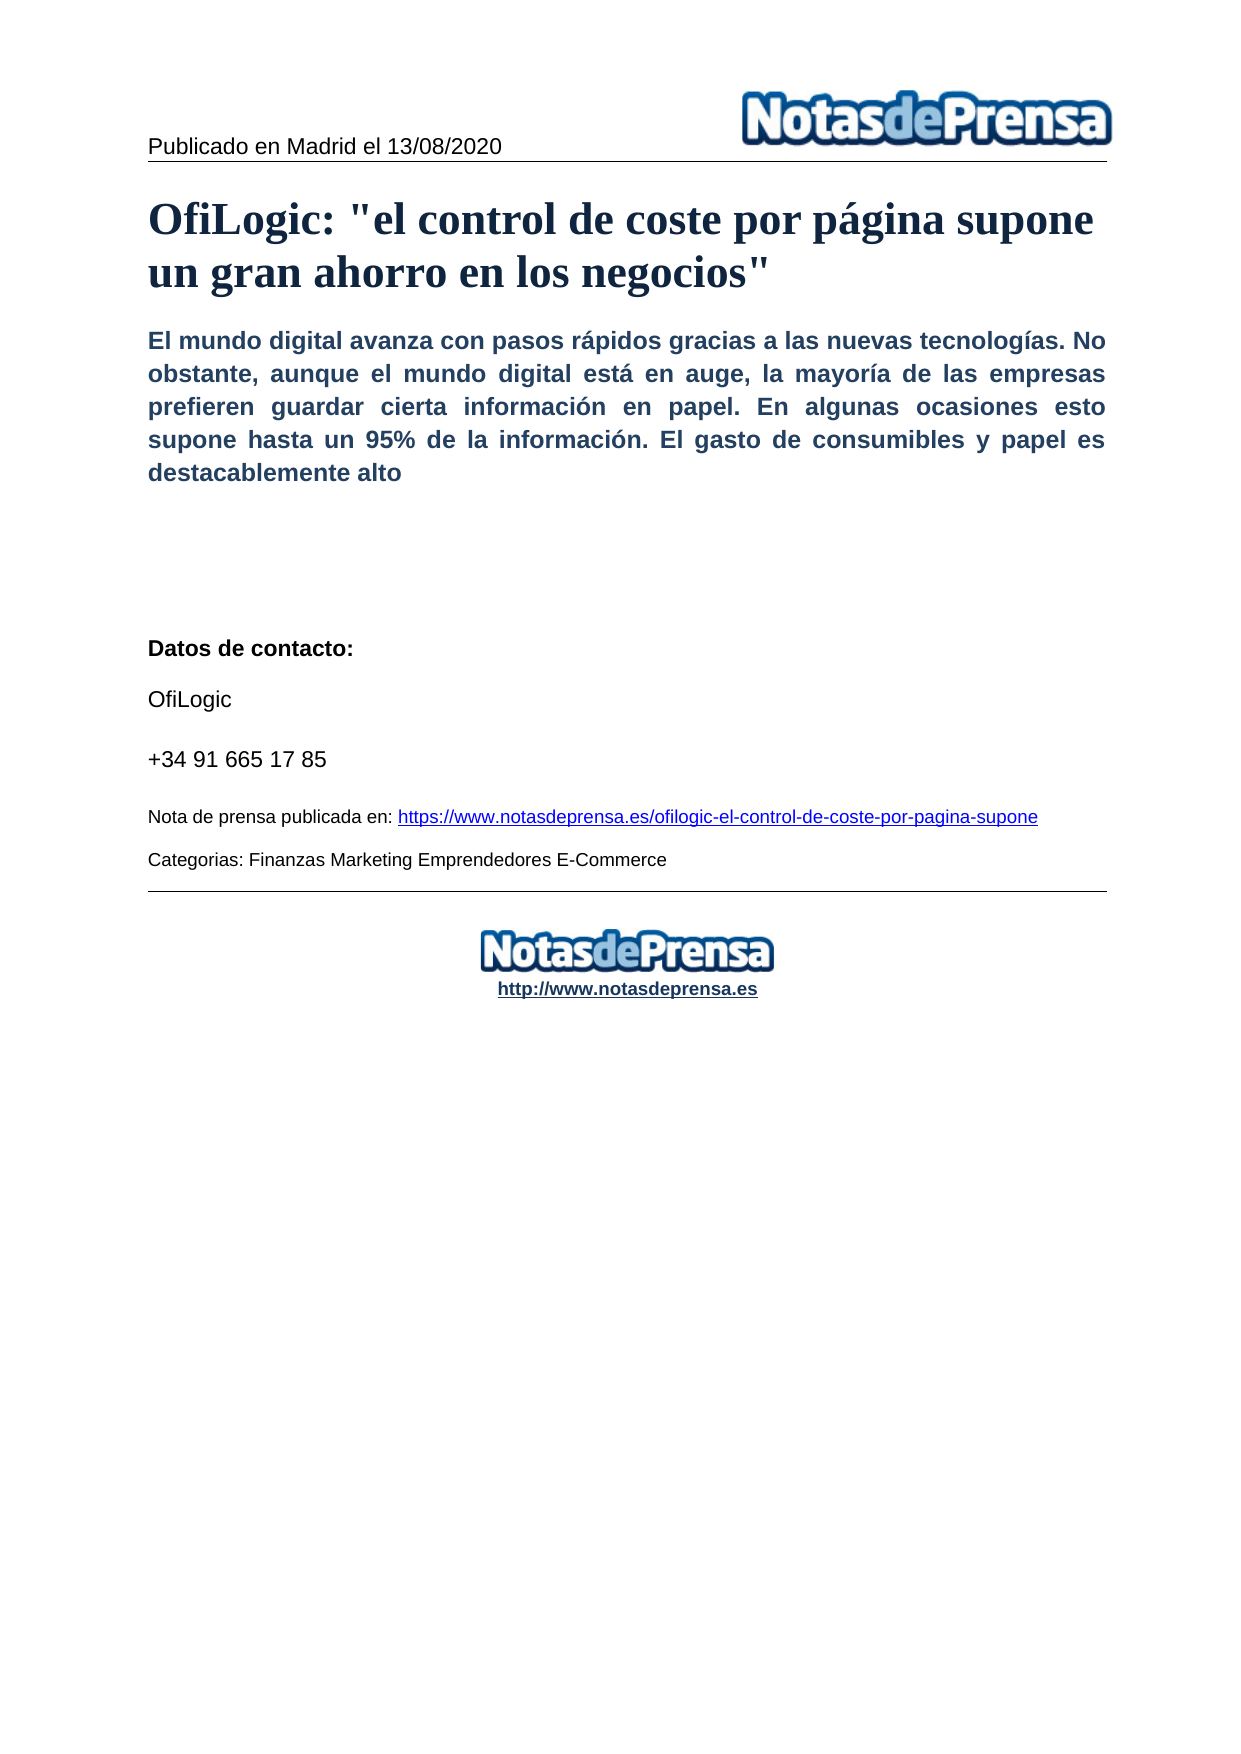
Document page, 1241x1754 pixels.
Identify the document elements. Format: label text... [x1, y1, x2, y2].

picture [480, 928, 775, 974]
text +34 91 665 17 85 [148, 746, 1063, 772]
text http://www.notasdeprensa.es [148, 978, 1107, 1000]
text Datos de contacto: [148, 634, 1107, 661]
subtitle El mundo digital avanza con pasos rápidos gracias a las nuevas tecnologías. No obstante, aunque el mundo digital está en auge, la mayoría de las empresas prefieren guardar cierta información en papel. En algunas ocasiones esto supone hasta un 95% de la información. El gasto de consumibles y papel es destacablemente alto [148, 326, 1107, 487]
subtitle OfiLogic: "el control de coste por página supone un gran ahorro en los negocios" [148, 192, 1107, 297]
text OfiLogic [148, 686, 1063, 712]
text Categorias: Finanzas Marketing Emprendedores E-Commerce [148, 849, 1107, 870]
picture [742, 90, 1113, 148]
text Nota de prensa publicada en: https://www.notasdeprensa.es/ofilogic-el-control-de-coste-por-pagina-supone [148, 806, 1107, 828]
text Publicado en Madrid el 13/08/2020 [148, 133, 1107, 161]
